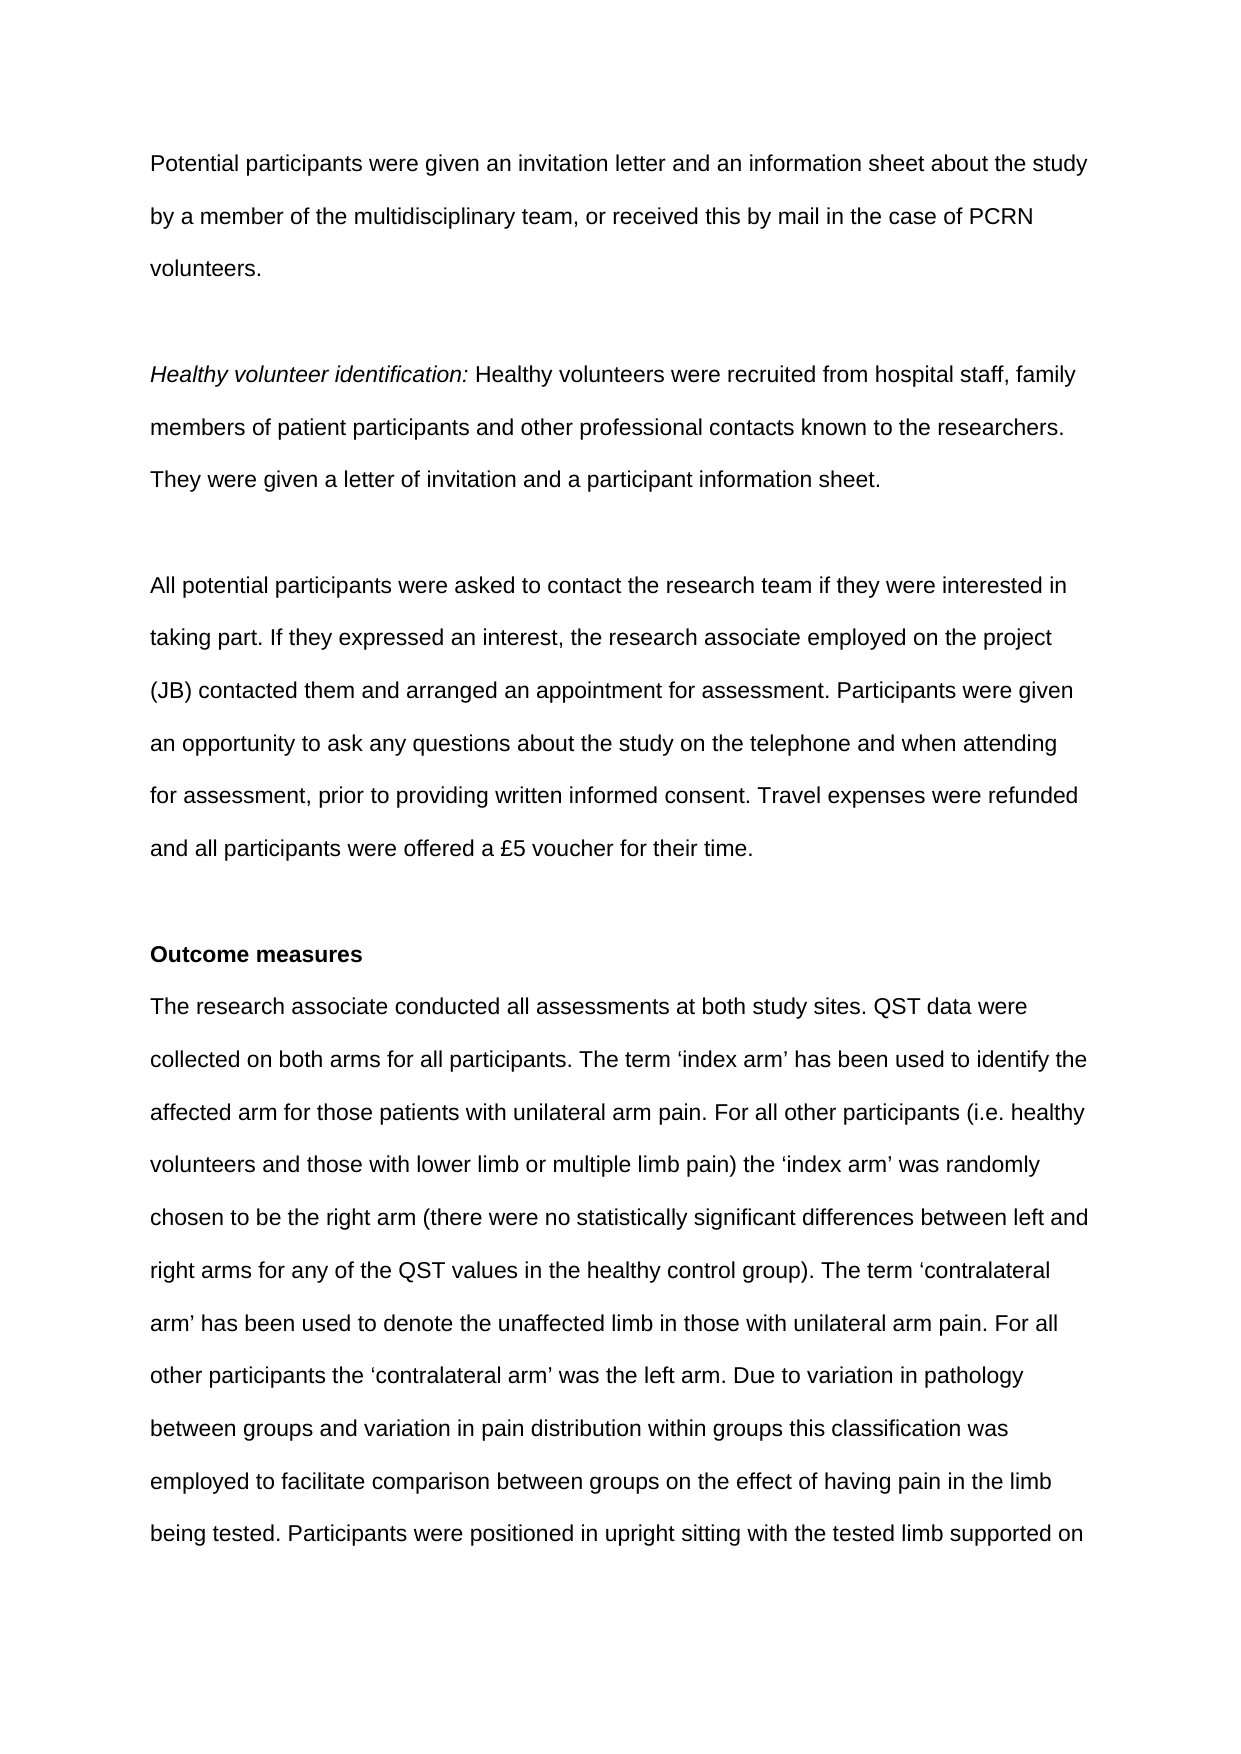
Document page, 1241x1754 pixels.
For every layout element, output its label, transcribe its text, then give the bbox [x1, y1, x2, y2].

text All potential participants were asked to contact the research team if they were interested in taking part. If they expressed an interest, the research associate employed on the project (JB) contacted them and arranged an appointment for assessment. Participants were given an opportunity to ask any questions about the study on the telephone and when attending for assessment, prior to providing written informed consent. Travel expenses were refunded and all participants were offered a £5 voucher for their time. [150, 572, 1090, 862]
text Outcome measures [150, 941, 1090, 967]
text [150, 993, 1090, 1547]
text Healthy volunteer identification: Healthy volunteers were recruited from hospital staff, family members of patient participants and other professional contacts known to the researchers. They were given a letter of invitation and a participant information sheet. [150, 361, 1090, 493]
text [150, 150, 1090, 282]
